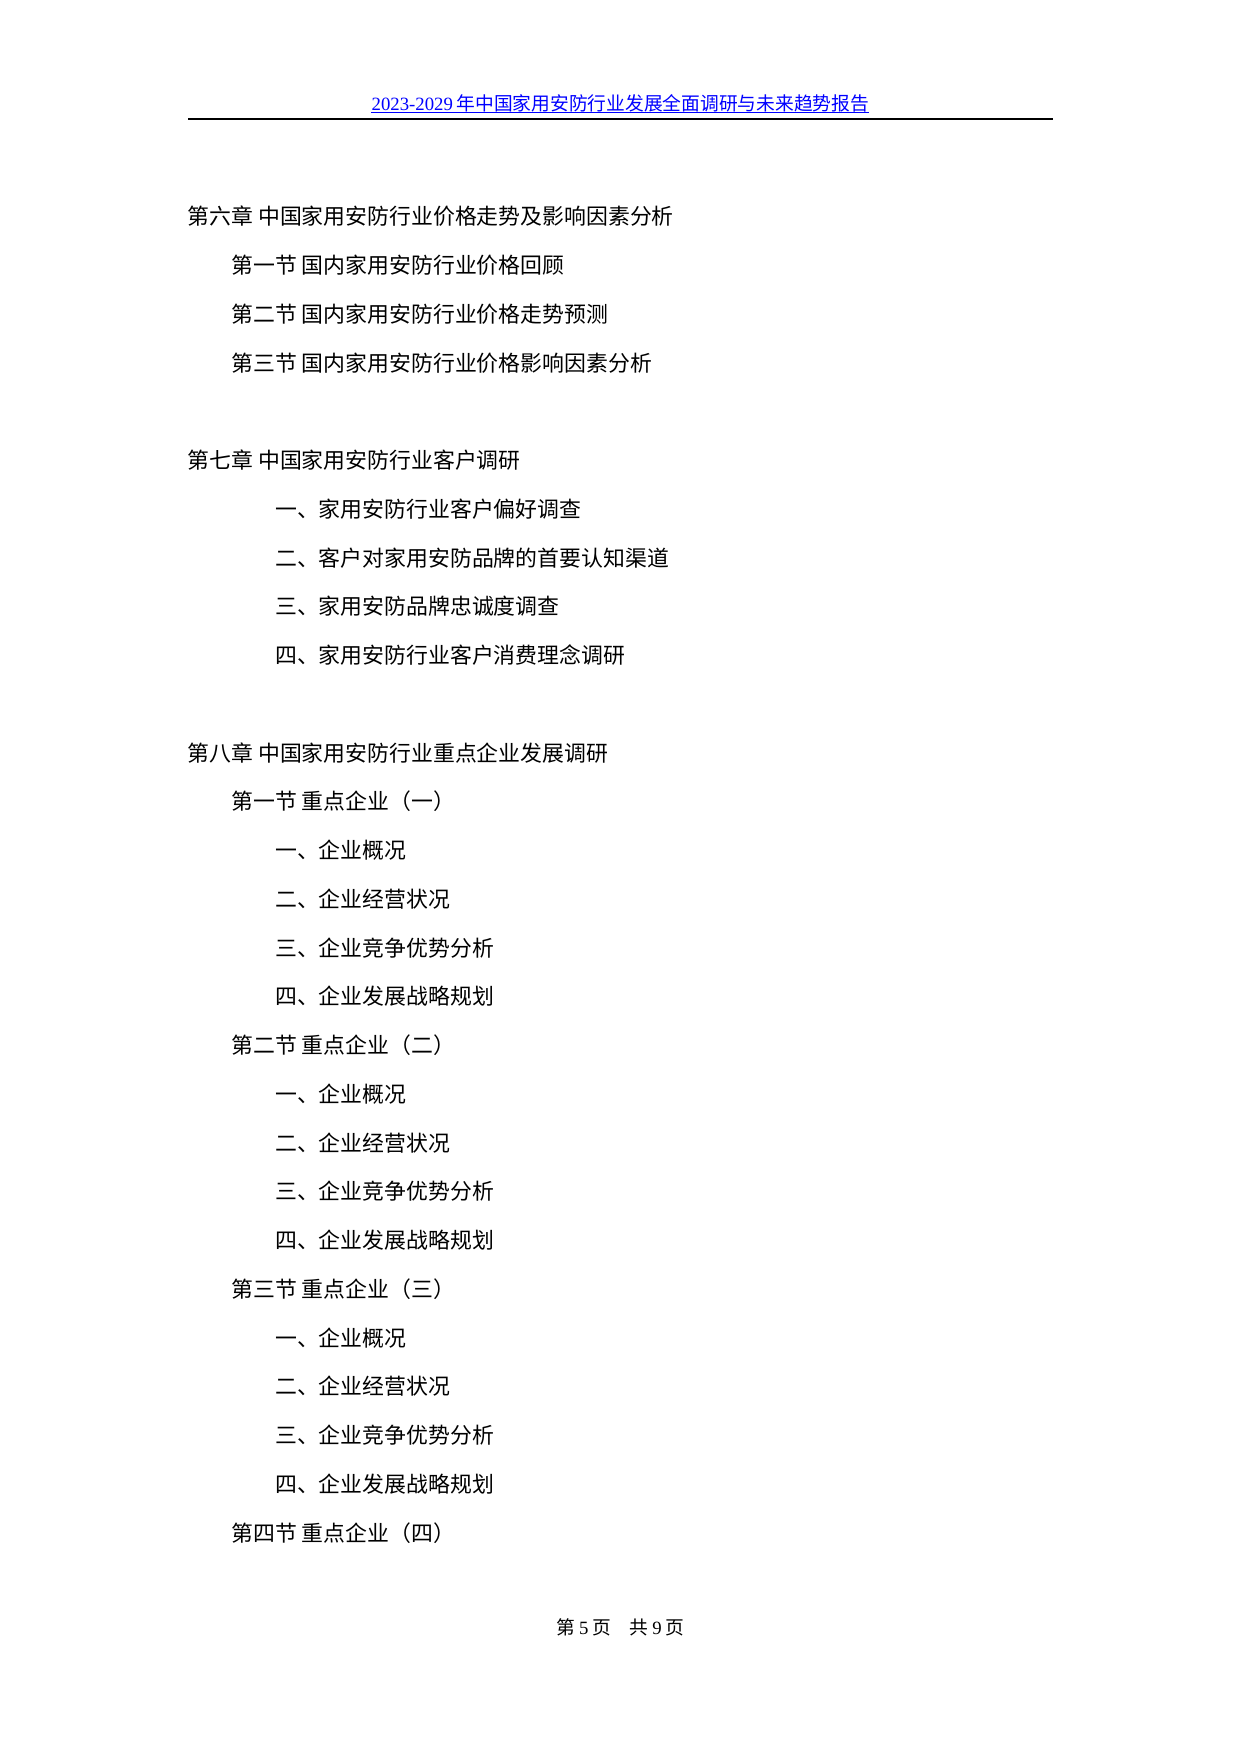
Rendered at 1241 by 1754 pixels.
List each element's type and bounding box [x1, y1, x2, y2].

text [187, 150, 1053, 1548]
